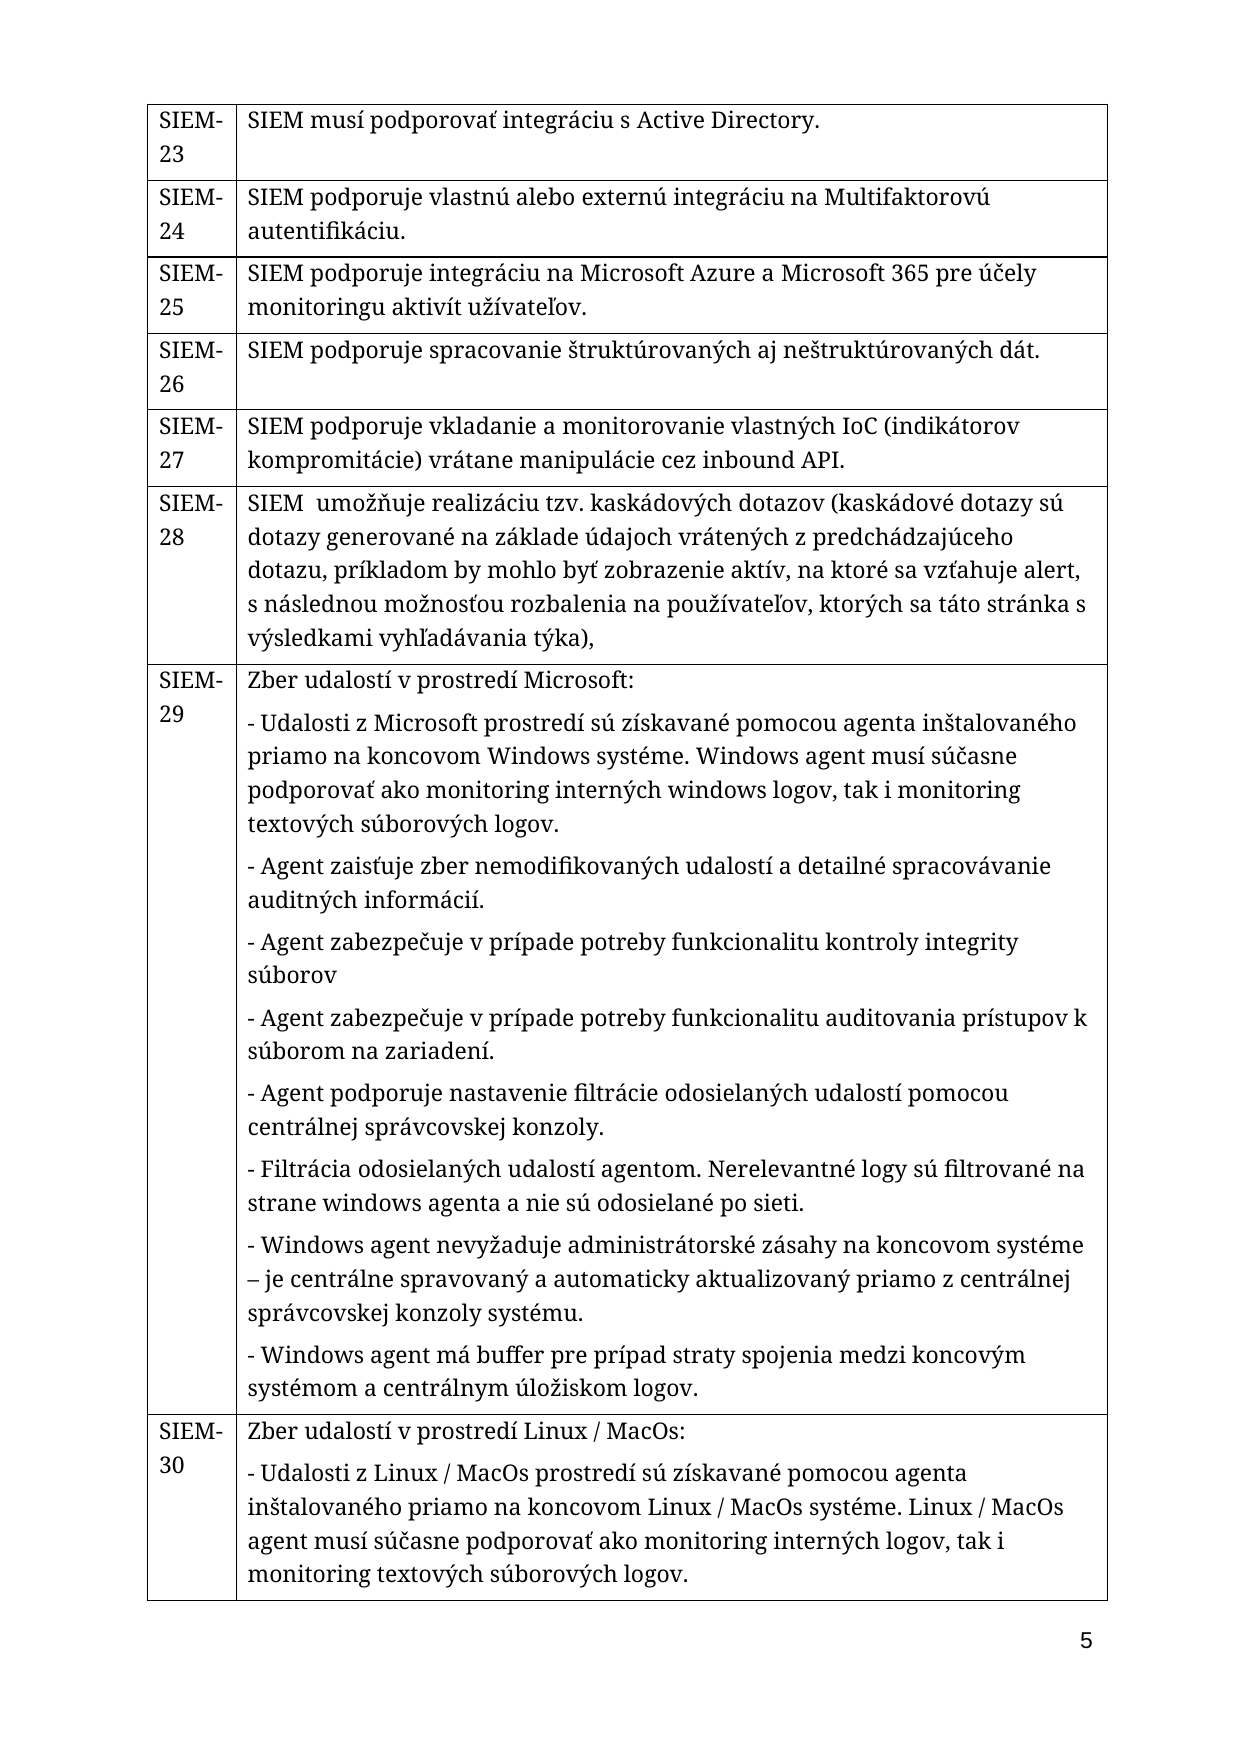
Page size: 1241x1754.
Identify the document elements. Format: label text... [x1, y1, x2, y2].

table_cell SIEM podporuje spracovanie štruktúrovaných aj neštruktúrovaných dát. [237, 334, 1107, 409]
table_cell SIEM-27 [148, 410, 236, 486]
table_cell SIEM-24 [148, 181, 236, 256]
table_cell Zber udalostí v prostredí Microsoft: - Udalosti z Microsoft prostredí sú získavané pomocou agenta inštalovaného priamo na koncovom Windows systéme. Windows agent musí súčasne podporovať ako monitoring interných windows logov, tak i monitoring textových súborových logov. - Agent zaisťuje zber nemodifikovaných udalostí a detailné spracovávanie auditných informácií. - Agent zabezpečuje v prípade potreby funkcionalitu kontroly integrity súborov - Agent zabezpečuje v prípade potreby funkcionalitu auditovania prístupov k súborom na zariadení. - Agent podporuje nastavenie filtrácie odosielaných udalostí pomocou centrálnej správcovskej konzoly. - Filtrácia odosielaných udalostí agentom. Nerelevantné logy sú filtrované na strane windows agenta a nie sú odosielané po sieti. - Windows agent nevyžaduje administrátorské zásahy na koncovom systéme – je centrálne spravovaný a automaticky aktualizovaný priamo z centrálnej správcovskej konzoly systému. - Windows agent má buffer pre prípad straty spojenia medzi koncovým systémom a centrálnym úložiskom logov. [237, 665, 1107, 1414]
table_cell SIEM podporuje vkladanie a monitorovanie vlastných IoC (indikátorov kompromitácie) vrátane manipulácie cez inbound API. [237, 410, 1107, 486]
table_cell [237, 1415, 1107, 1600]
table_cell SIEM-28 [148, 487, 236, 663]
table_cell SIEM umožňuje realizáciu tzv. kaskádových dotazov (kaskádové dotazy sú dotazy generované na základe údajoch vrátených z predchádzajúceho dotazu, príkladom by mohlo byť zobrazenie aktív, na ktoré sa vzťahuje alert, s následnou možnosťou rozbalenia na používateľov, ktorých sa táto stránka s výsledkami vyhľadávania týka), [237, 487, 1107, 663]
table_cell SIEM-25 [148, 258, 236, 333]
table_cell SIEM podporuje vlastnú alebo externú integráciu na Multifaktorovú autentifikáciu. [237, 181, 1107, 256]
table_cell SIEM-23 [148, 105, 236, 180]
table_cell SIEM-26 [148, 334, 236, 409]
table_cell SIEM-30 [148, 1415, 236, 1600]
table_cell SIEM podporuje integráciu na Microsoft Azure a Microsoft 365 pre účely monitoringu aktivít užívateľov. [237, 258, 1107, 333]
table_cell SIEM musí podporovať integráciu s Active Directory. [237, 105, 1107, 180]
table_cell SIEM-29 [148, 665, 236, 1414]
